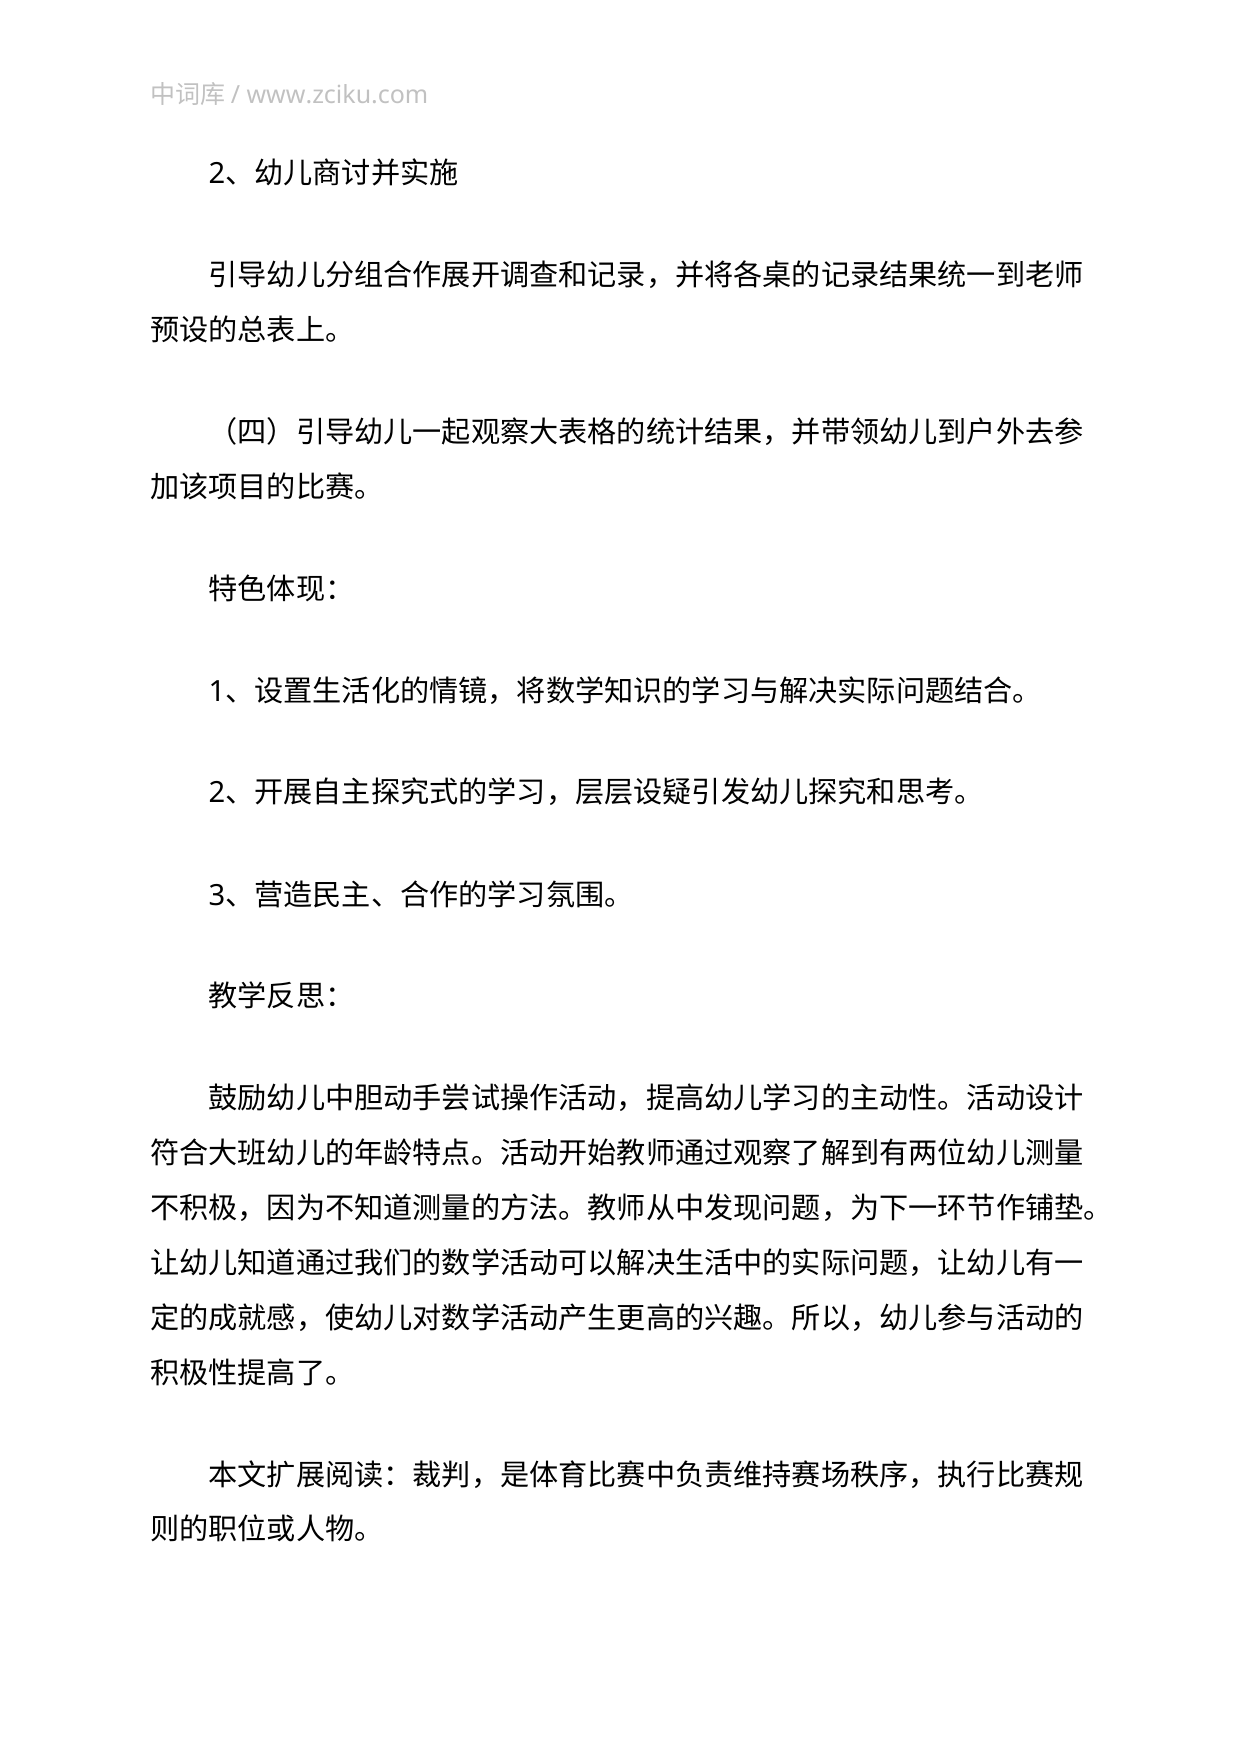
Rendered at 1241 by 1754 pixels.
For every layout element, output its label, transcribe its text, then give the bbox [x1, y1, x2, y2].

text 引导幼儿分组合作展开调查和记录，并将各桌的记录结果统一到老师预设的总表上。 [150, 252, 1090, 349]
text 鼓励幼儿中胆动手尝试操作活动，提高幼儿学习的主动性。活动设计符合大班幼儿的年龄特点。活动开始教师通过观察了解到有两位幼儿测量不积极，因为不知道测量的方法。教师从中发现问题，为下一环节作铺垫。让幼儿知道通过我们的数学活动可以解决生活中的实际问题，让幼儿有一定的成就感，使幼儿对数学活动产生更高的兴趣。所以，幼儿参与活动的积极性提高了。 [150, 1075, 1090, 1392]
text 1、设置生活化的情镜，将数学知识的学习与解决实际问题结合。 [150, 667, 1090, 709]
text 2、幼儿商讨并实施 [150, 150, 1090, 192]
text 本文扩展阅读：裁判，是体育比赛中负责维持赛场秩序，执行比赛规则的职位或人物。 [150, 1451, 1090, 1548]
text 2、开展自主探究式的学习，层层设疑引发幼儿探究和思考。 [150, 769, 1090, 811]
text 教学反思： [150, 973, 1090, 1015]
text 特色体现： [150, 565, 1090, 608]
text （四）引导幼儿一起观察大表格的统计结果，并带领幼儿到户外去参加该项目的比赛。 [150, 409, 1090, 506]
text 3、营造民主、合作的学习氛围。 [150, 871, 1090, 913]
